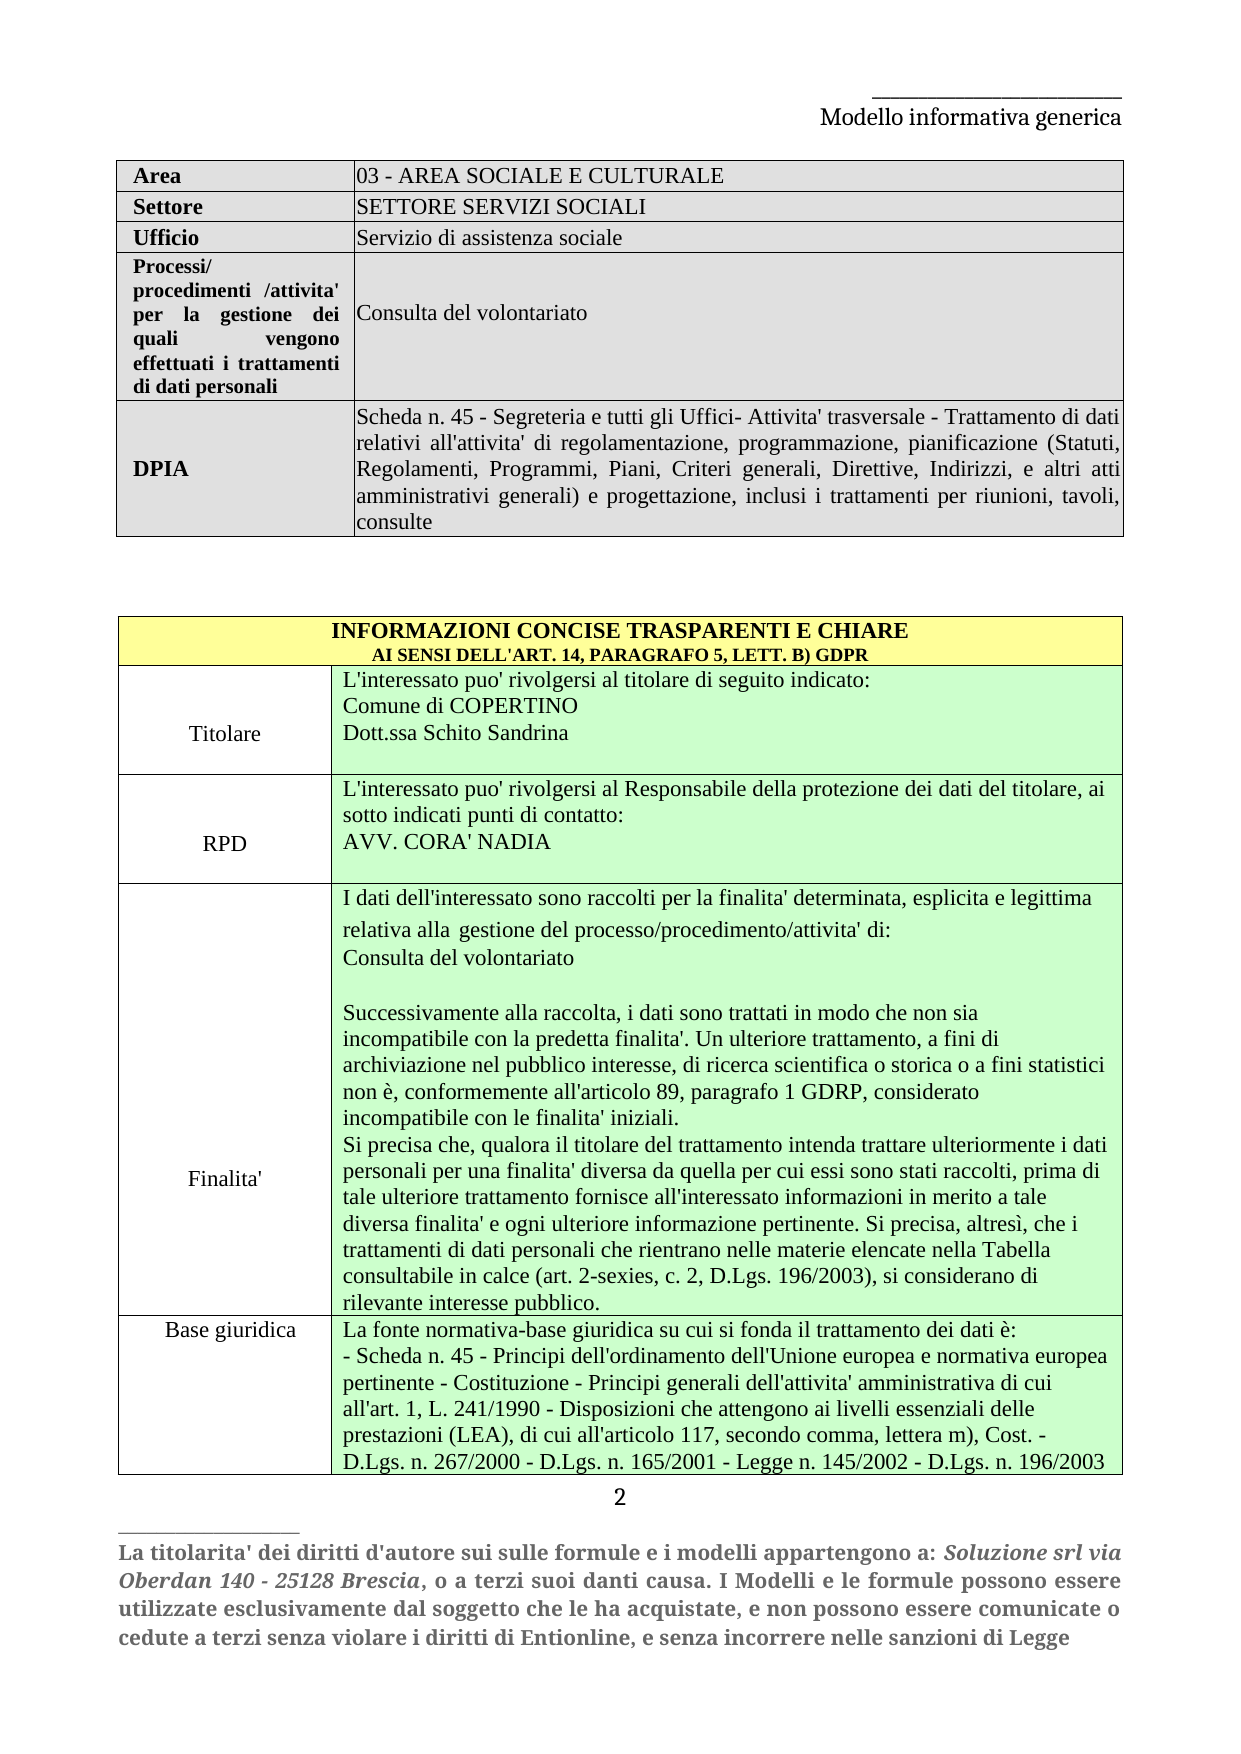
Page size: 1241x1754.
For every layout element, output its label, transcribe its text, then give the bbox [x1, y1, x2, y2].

table_header INFORMAZIONI CONCISE TRASPARENTI E CHIARE AI SENSI DELL'ART. 14, PARAGRAFO 5, LETT. B) GDPR [119, 617, 1122, 665]
table_cell L'interessato puo' rivolgersi al titolare di seguito indicato: Comune di COPERTINO Dott.ssa Schito Sandrina [332, 666, 1122, 774]
table_cell SETTORE SERVIZI SOCIALI [355, 192, 1123, 221]
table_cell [332, 1316, 1122, 1474]
table_cell Titolare [119, 666, 331, 774]
table_header Area [117, 161, 354, 191]
table_cell Settore [117, 192, 354, 221]
table_cell Servizio di assistenza sociale [355, 222, 1123, 252]
table_cell Finalita' [119, 884, 331, 1315]
table_cell I dati dell'interessato sono raccolti per la finalita' determinata, esplicita e legittima relativa alla gestione del processo/procedimento/attivita' di: Consulta del volontariato Successivamente alla raccolta, i dati sono trattati in modo che non sia incompatibile con la predetta finalita'. Un ulteriore trattamento, a fini di archiviazione nel pubblico interesse, di ricerca scientifica o storica o a fini statistici non è, conformemente all'articolo 89, paragrafo 1 GDRP, considerato incompatibile con le finalita' iniziali. Si precisa che, qualora il titolare del trattamento intenda trattare ulteriormente i dati personali per una finalita' diversa da quella per cui essi sono stati raccolti, prima di tale ulteriore trattamento fornisce all'interessato informazioni in merito a tale diversa finalita' e ogni ulteriore informazione pertinente. Si precisa, altresì, che i trattamenti di dati personali che rientrano nelle materie elencate nella Tabella consultabile in calce (art. 2-sexies, c. 2, D.Lgs. 196/2003), si considerano di rilevante interesse pubblico. [332, 884, 1122, 1315]
table_cell Processi/procedimenti /attivita' per la gestione dei quali vengono effettuati i trattamenti di dati personali [117, 253, 354, 400]
table_cell Consulta del volontariato [355, 253, 1123, 400]
table_header 03 - AREA SOCIALE E CULTURALE [355, 161, 1123, 191]
table_cell Base giuridica [119, 1316, 331, 1474]
table_cell L'interessato puo' rivolgersi al Responsabile della protezione dei dati del titolare, ai sotto indicati punti di contatto: AVV. CORA' NADIA [332, 775, 1122, 883]
table_cell Ufficio [117, 222, 354, 252]
table_cell DPIA [117, 401, 354, 536]
table_cell Scheda n. 45 - Segreteria e tutti gli Uffici- Attivita' trasversale - Trattamento di dati relativi all'attivita' di regolamentazione, programmazione, pianificazione (Statuti, Regolamenti, Programmi, Piani, Criteri generali, Direttive, Indirizzi, e altri atti amministrativi generali) e progettazione, inclusi i trattamenti per riunioni, tavoli, consulte [355, 401, 1123, 536]
table_cell RPD [119, 775, 331, 883]
